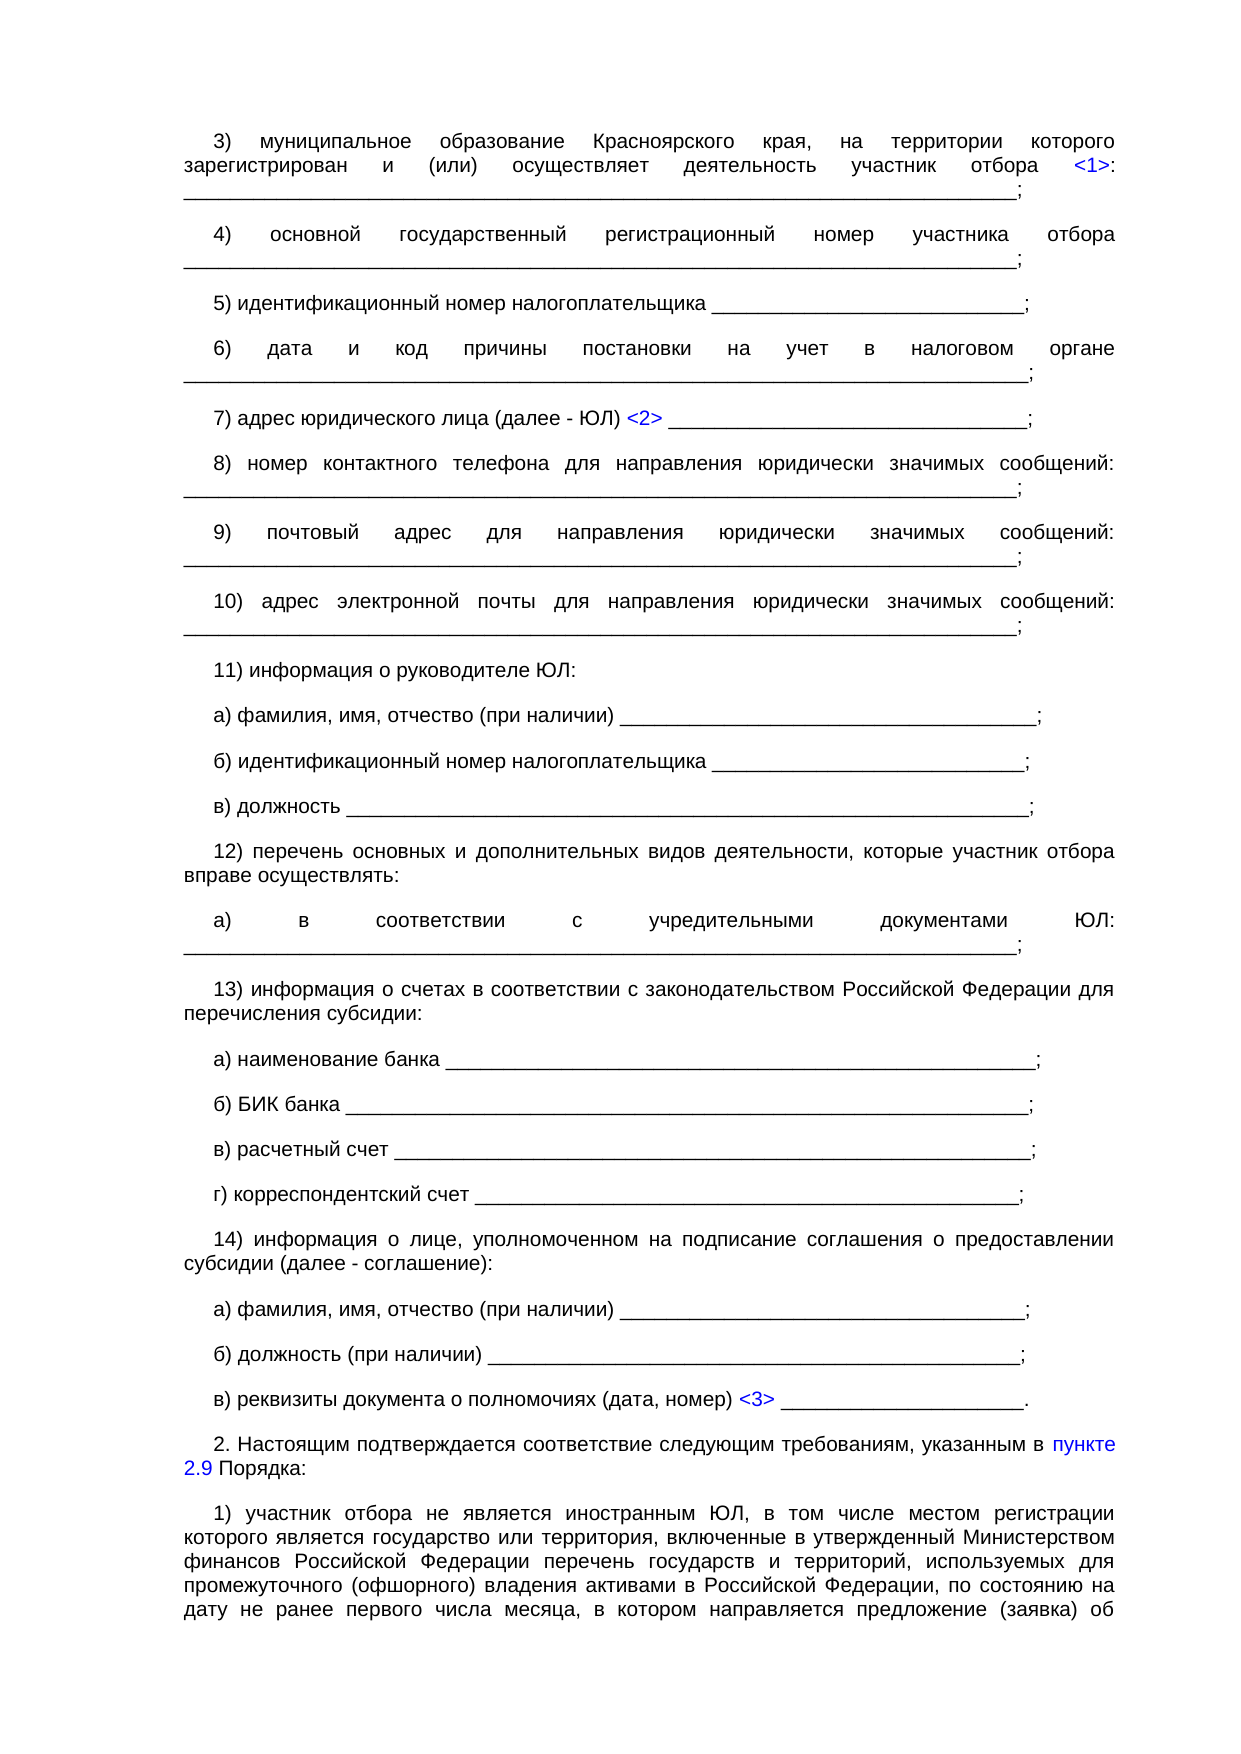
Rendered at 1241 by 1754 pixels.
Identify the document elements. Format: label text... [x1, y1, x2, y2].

table_cell в) расчетный счет _______________________________________________________; [177, 1126, 1122, 1171]
table_cell 6) дата и код причины постановки на учет в налоговом органе _________________________________________________________________________; [177, 326, 1122, 395]
table_cell 14) информация о лице, уполномоченном на подписание соглашения о предоставлении субсидии (далее - соглашение): [177, 1217, 1122, 1286]
table_cell б) идентификационный номер налогоплательщика ___________________________; [177, 738, 1122, 783]
table_cell 9) почтовый адрес для направления юридически значимых сообщений: ________________________________________________________________________; [177, 509, 1122, 578]
table_cell а) фамилия, имя, отчество (при наличии) ___________________________________; [177, 1286, 1122, 1331]
table_cell а) наименование банка ___________________________________________________; [177, 1036, 1122, 1081]
table_cell г) корреспондентский счет _______________________________________________; [177, 1171, 1122, 1217]
table_cell в) должность ___________________________________________________________; [177, 783, 1122, 828]
table_cell 5) идентификационный номер налогоплательщика ___________________________; [177, 280, 1122, 326]
table_cell 7) адрес юридического лица (далее - ЮЛ) <2> _______________________________; [177, 395, 1122, 440]
table_cell а) фамилия, имя, отчество (при наличии) ____________________________________; [177, 693, 1122, 738]
table_cell 11) информация о руководителе ЮЛ: [177, 648, 1122, 693]
table_cell а) в соответствии с учредительными документами ЮЛ: ________________________________________________________________________; [177, 898, 1122, 967]
table_cell 13) информация о счетах в соответствии с законодательством Российской Федерации для перечисления субсидии: [177, 967, 1122, 1036]
table_cell 12) перечень основных и дополнительных видов деятельности, которые участник отбора вправе осуществлять: [177, 828, 1122, 897]
table_cell б) должность (при наличии) ______________________________________________; [177, 1331, 1122, 1376]
table_cell 8) номер контактного телефона для направления юридически значимых сообщений: ________________________________________________________________________; [177, 440, 1122, 509]
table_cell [177, 1491, 1122, 1632]
table_cell 10) адрес электронной почты для направления юридически значимых сообщений: ________________________________________________________________________; [177, 578, 1122, 647]
table_cell 4) основной государственный регистрационный номер участника отбора ________________________________________________________________________; [177, 211, 1122, 280]
table_cell 3) муниципальное образование Красноярского края, на территории которого зарегистрирован и (или) осуществляет деятельность участник отбора <1>: ________________________________________________________________________; [177, 118, 1122, 211]
table_cell б) БИК банка ___________________________________________________________; [177, 1081, 1122, 1126]
table_cell 2. Настоящим подтверждается соответствие следующим требованиям, указанным в пункте 2.9 Порядка: [177, 1421, 1122, 1491]
table_cell в) реквизиты документа о полномочиях (дата, номер) <3> _____________________. [177, 1376, 1122, 1421]
